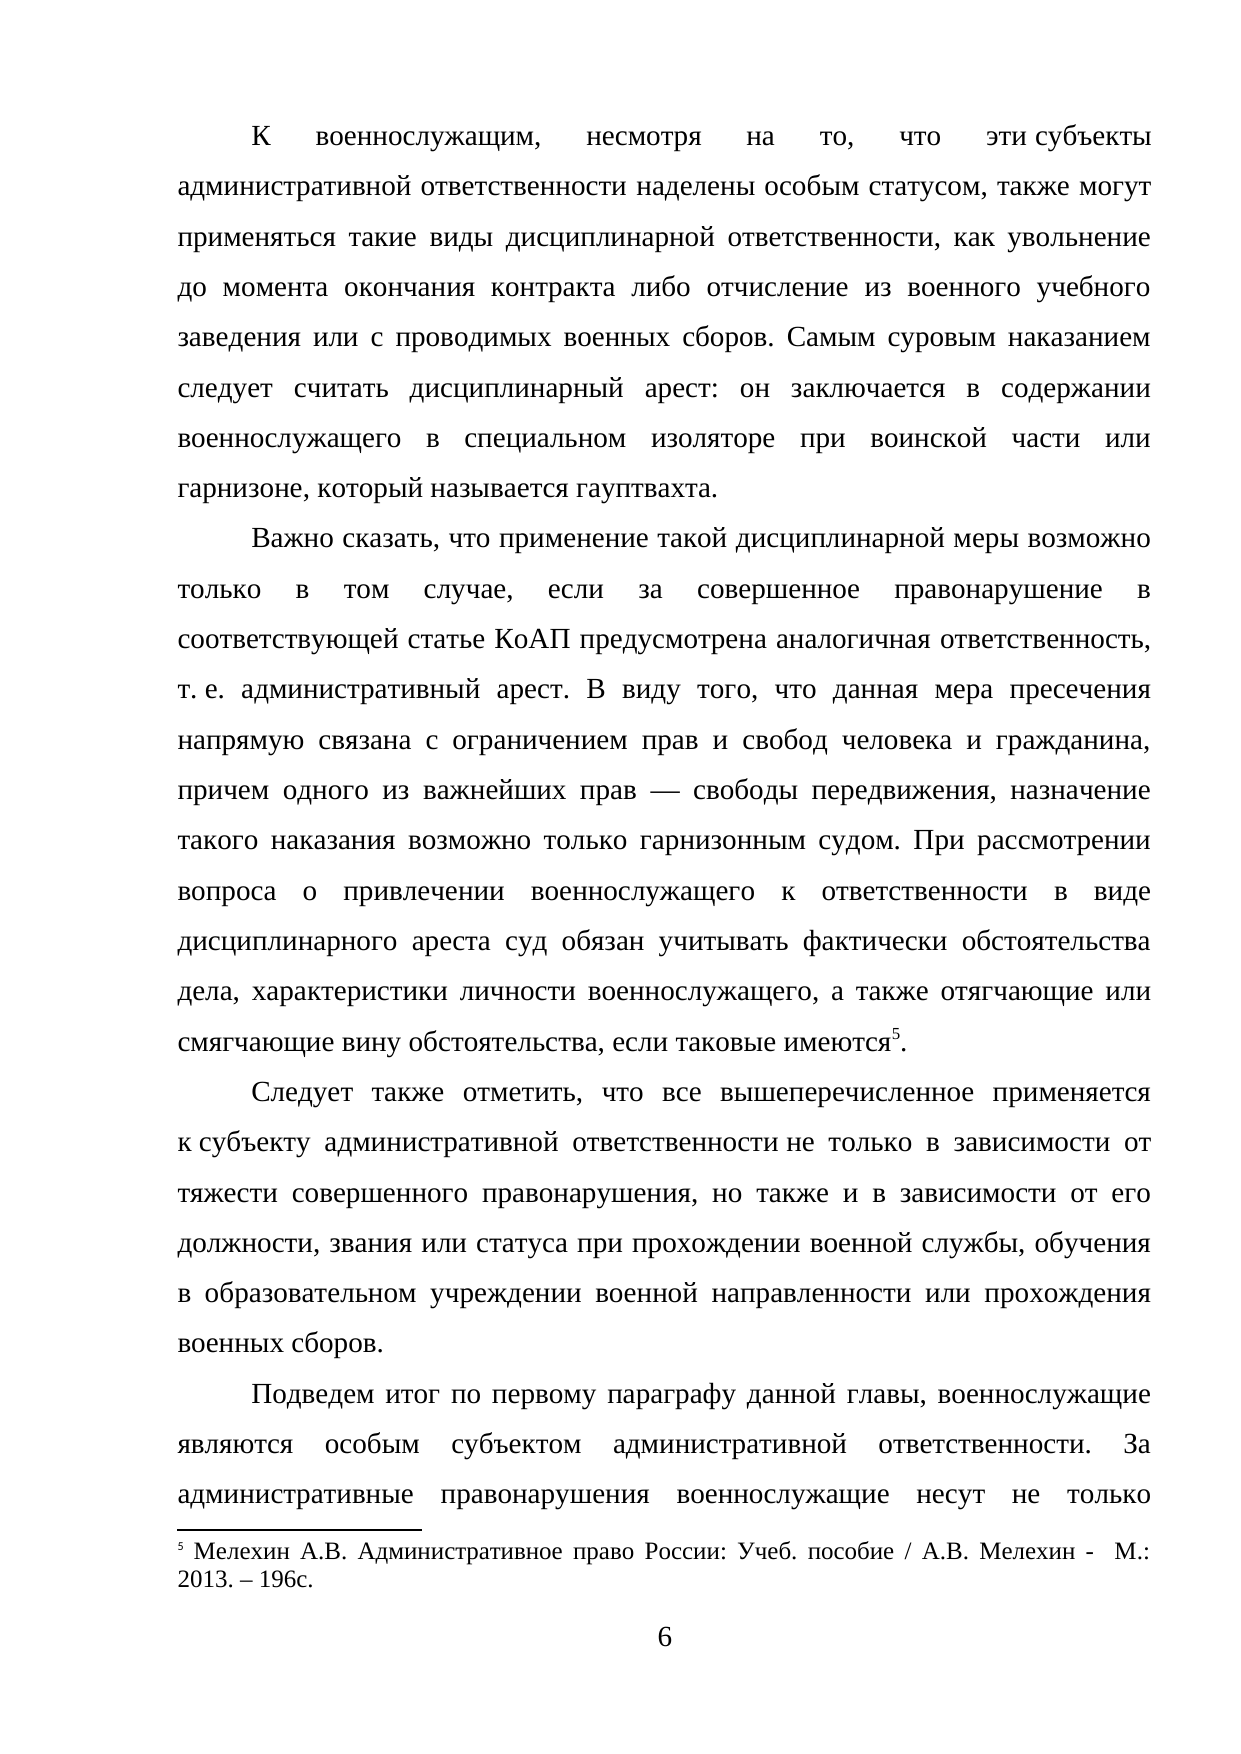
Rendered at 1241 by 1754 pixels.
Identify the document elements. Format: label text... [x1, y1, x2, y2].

text Следует также отметить, что все вышеперечисленное применяется к субъекту административной ответственности не только в зависимости от тяжести совершенного правонарушения, но также и в зависимости от его должности, звания или статуса при прохождении военной службы, обучения в образовательном учреждении военной направленности или прохождения военных сборов. [177, 1074, 1152, 1359]
text Важно сказать, что применение такой дисциплинарной меры возможно только в том случае, если за совершенное правонарушение в соответствующей статье КоАП предусмотрена аналогичная ответственность, т. е. административный арест. В виду того, что данная мера пресечения напрямую связана с ограничением прав и свобод человека и гражданина, причем одного из важнейших прав — свободы передвижения, назначение такого наказания возможно только гарнизонным судом. При рассмотрении вопроса о привлечении военнослужащего к ответственности в виде дисциплинарного ареста суд обязан учитывать фактически обстоятельства дела, характеристики личности военнослужащего, а также отягчающие или смягчающие вину обстоятельства, если таковые имеются. [177, 521, 1152, 1057]
text К военнослужащим, несмотря на то, что эти субъекты административной ответственности наделены особым статусом, также могут применяться такие виды дисциплинарной ответственности, как увольнение до момента окончания контракта либо отчисление из военного учебного заведения или с проводимых военных сборов. Самым суровым наказанием следует считать дисциплинарный арест: он заключается в содержании военнослужащего в специальном изоляторе при воинской части или гарнизоне, который называется гауптвахта. [177, 118, 1152, 504]
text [177, 1376, 1152, 1510]
